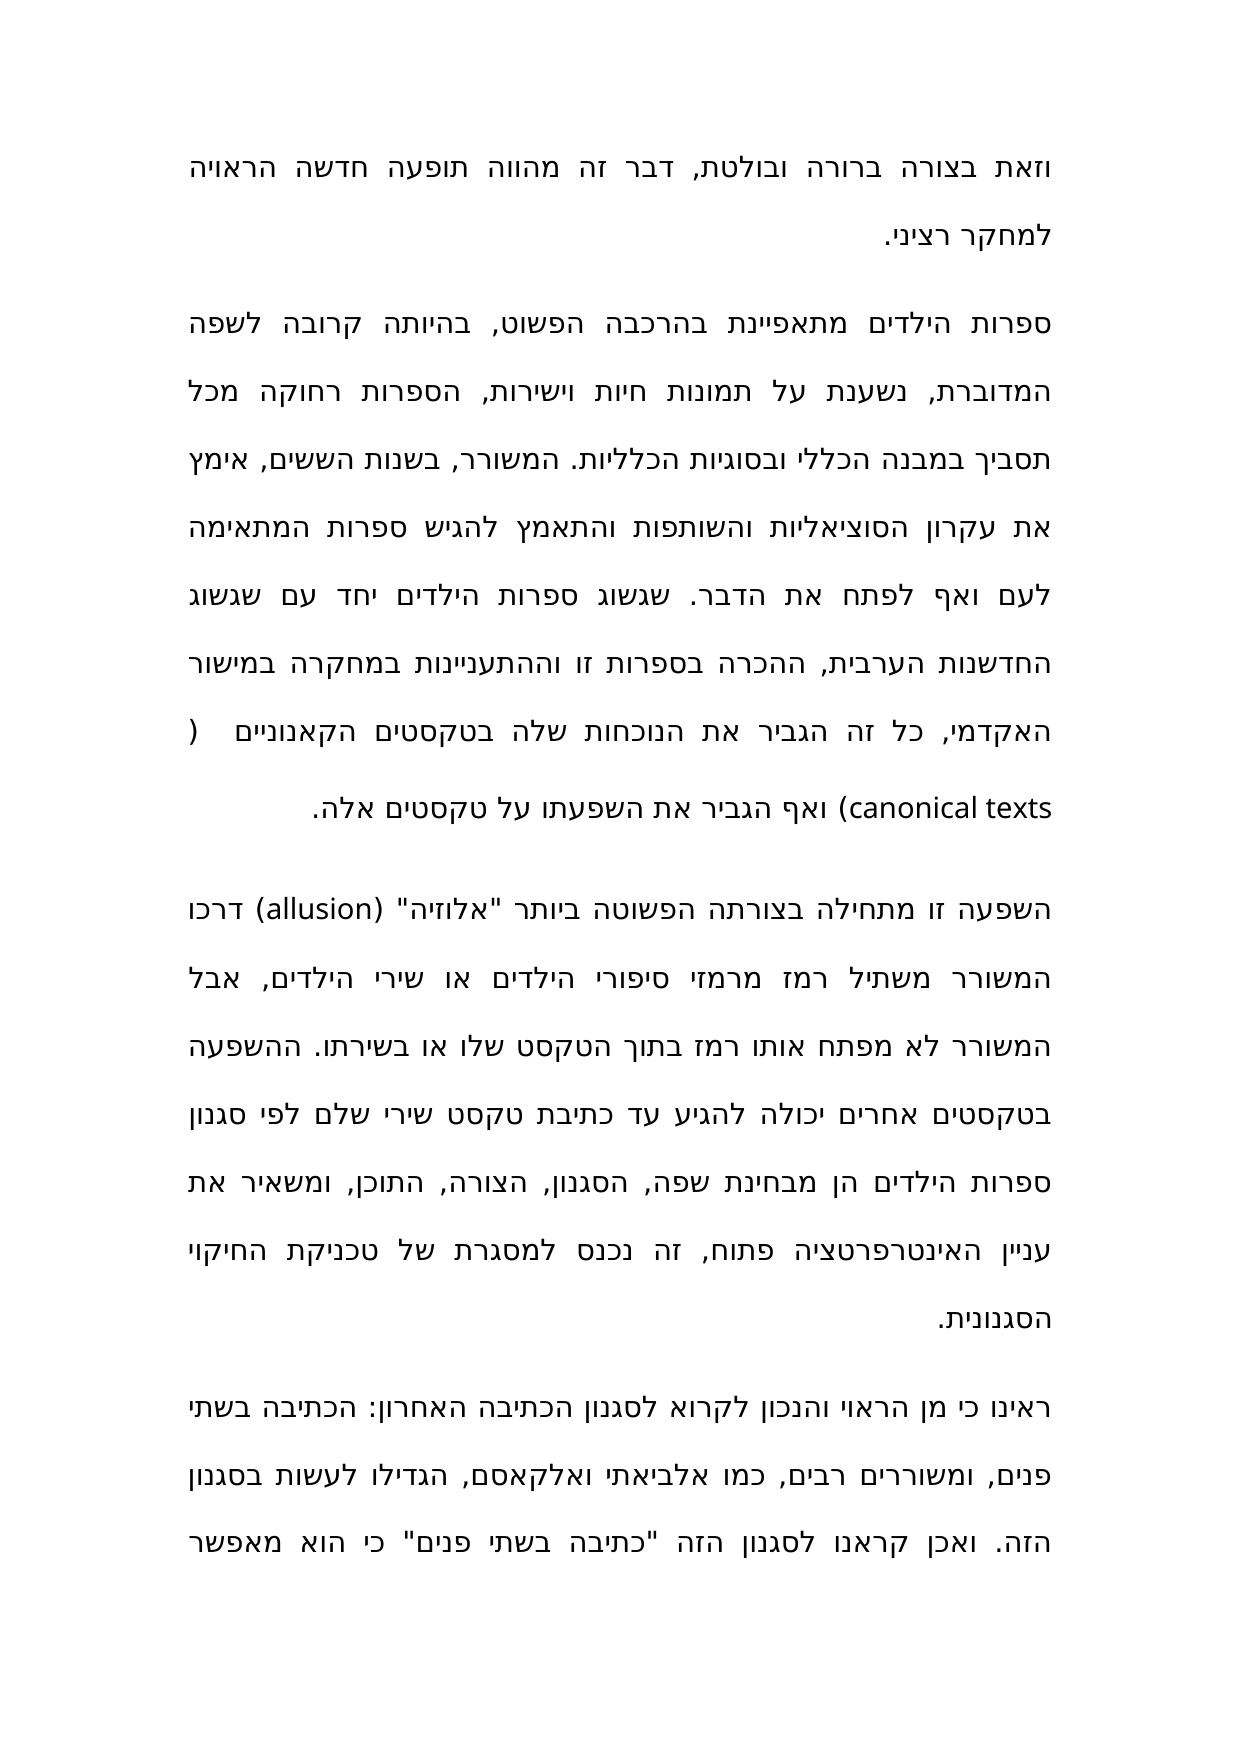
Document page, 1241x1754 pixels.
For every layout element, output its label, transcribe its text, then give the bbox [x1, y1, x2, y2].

text ספרות הילדים מתאפיינת בהרכבה הפשוט, בהיותה קרובה לשפה המדוברת, נשענת על תמונות חיות וישירות, הספרות רחוקה מכל תסביך במבנה הכללי ובסוגיות הכלליות. המשורר, בשנות הששים, אימץ את עקרון הסוציאליות והשותפות והתאמץ להגיש ספרות המתאימה לעם ואף לפתח את הדבר. שגשוג ספרות הילדים יחד עם שגשוג החדשנות הערבית, ההכרה בספרות זו וההתעניינות במחקרה במישור האקדמי, כל זה הגביר את הנוכחות שלה בטקסטים הקאנוניים (canonical texts) ואף הגביר את השפעתו על טקסטים אלה. [187, 307, 1053, 827]
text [187, 150, 1053, 252]
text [187, 1390, 1053, 1560]
text השפעה זו מתחילה בצורתה הפשוטה ביותר "אלוזיה" (allusion) דרכו המשורר משתיל רמז מרמזי סיפורי הילדים או שירי הילדים, אבל המשורר לא מפתח אותו רמז בתוך הטקסט שלו או בשירתו. ההשפעה בטקסטים אחרים יכולה להגיע עד כתיבת טקסט שירי שלם לפי סגנון ספרות הילדים הן מבחינת שפה, הסגנון, הצורה, התוכן, ומשאיר את עניין האינטרפרטציה פתוח, זה נכנס למסגרת של טכניקת החיקוי הסגנונית. [187, 888, 1053, 1335]
